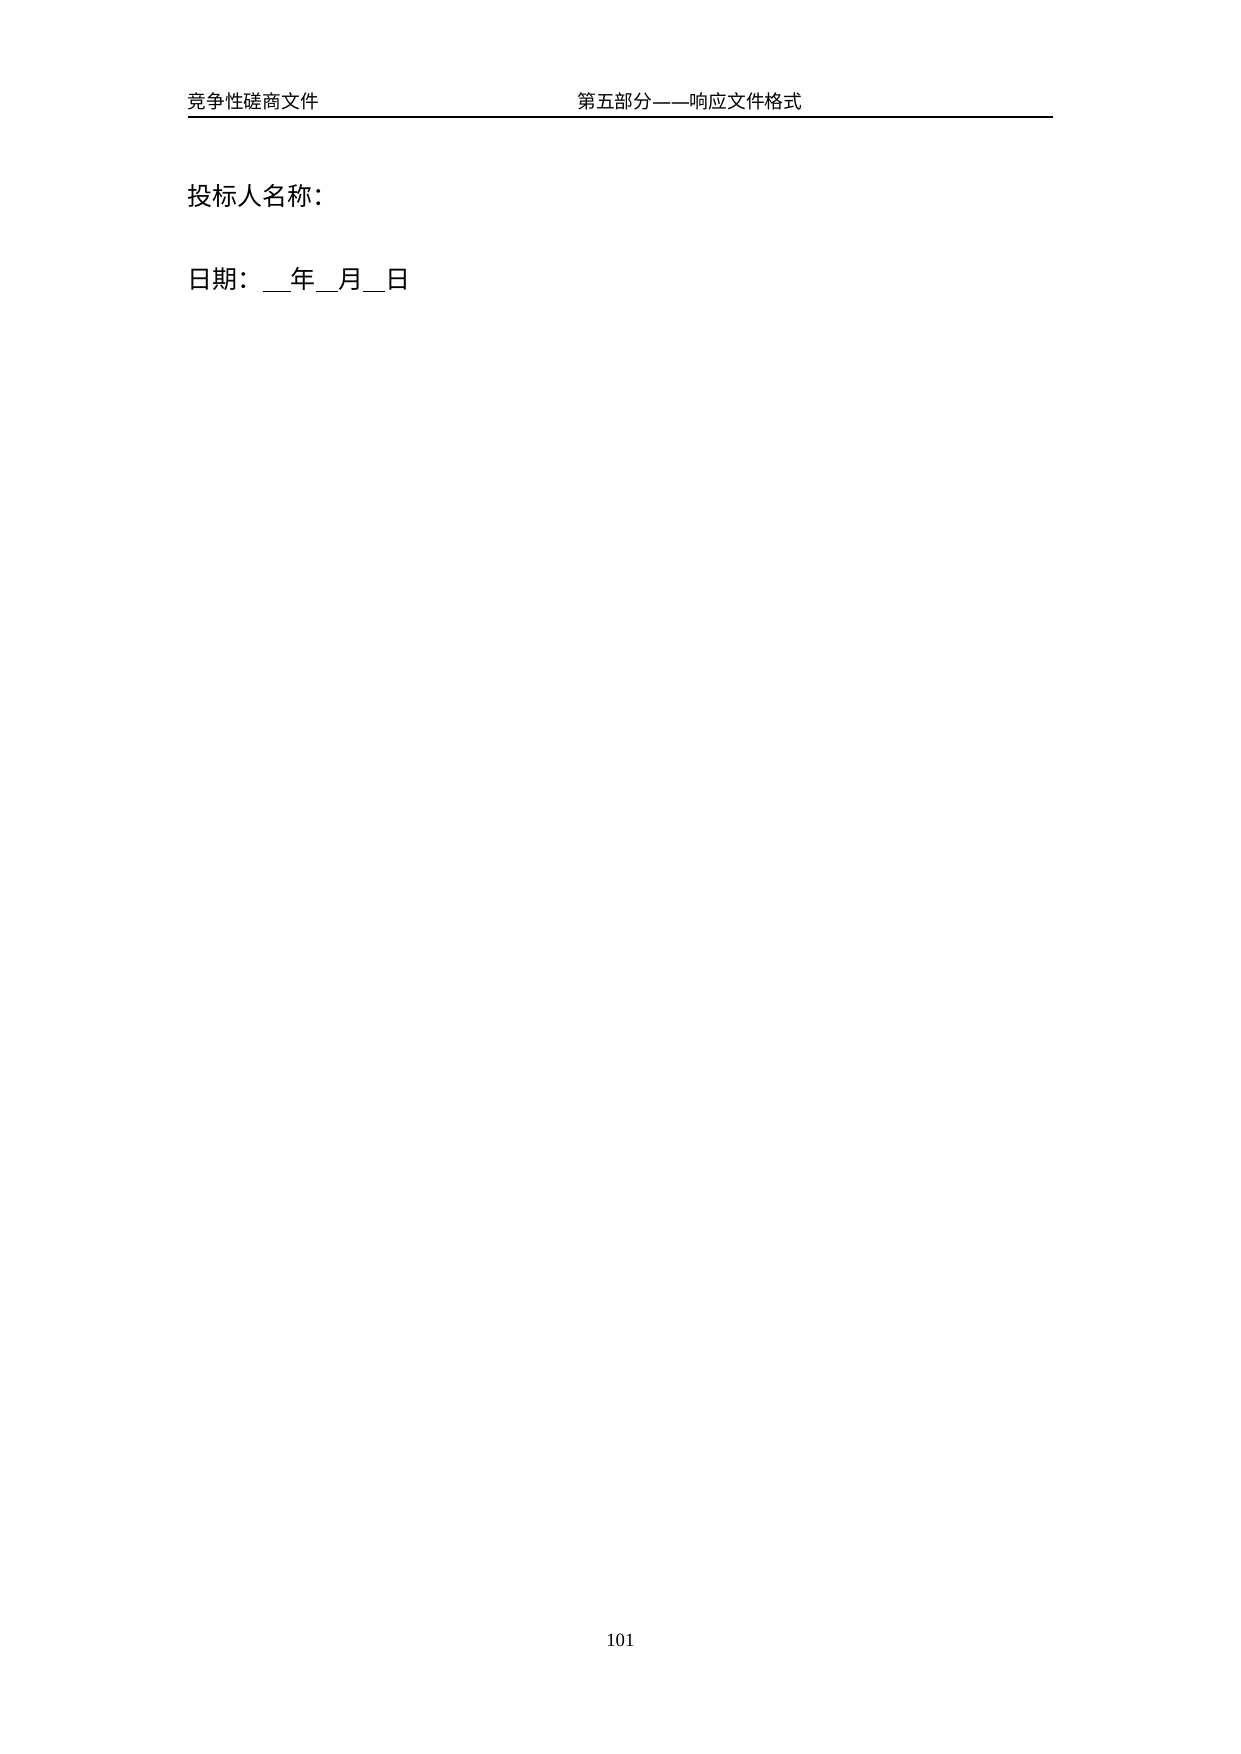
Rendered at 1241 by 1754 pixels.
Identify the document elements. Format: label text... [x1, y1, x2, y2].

text 投标人名称： [187, 162, 1053, 227]
text 日期： 年 月 日 [187, 245, 1053, 310]
